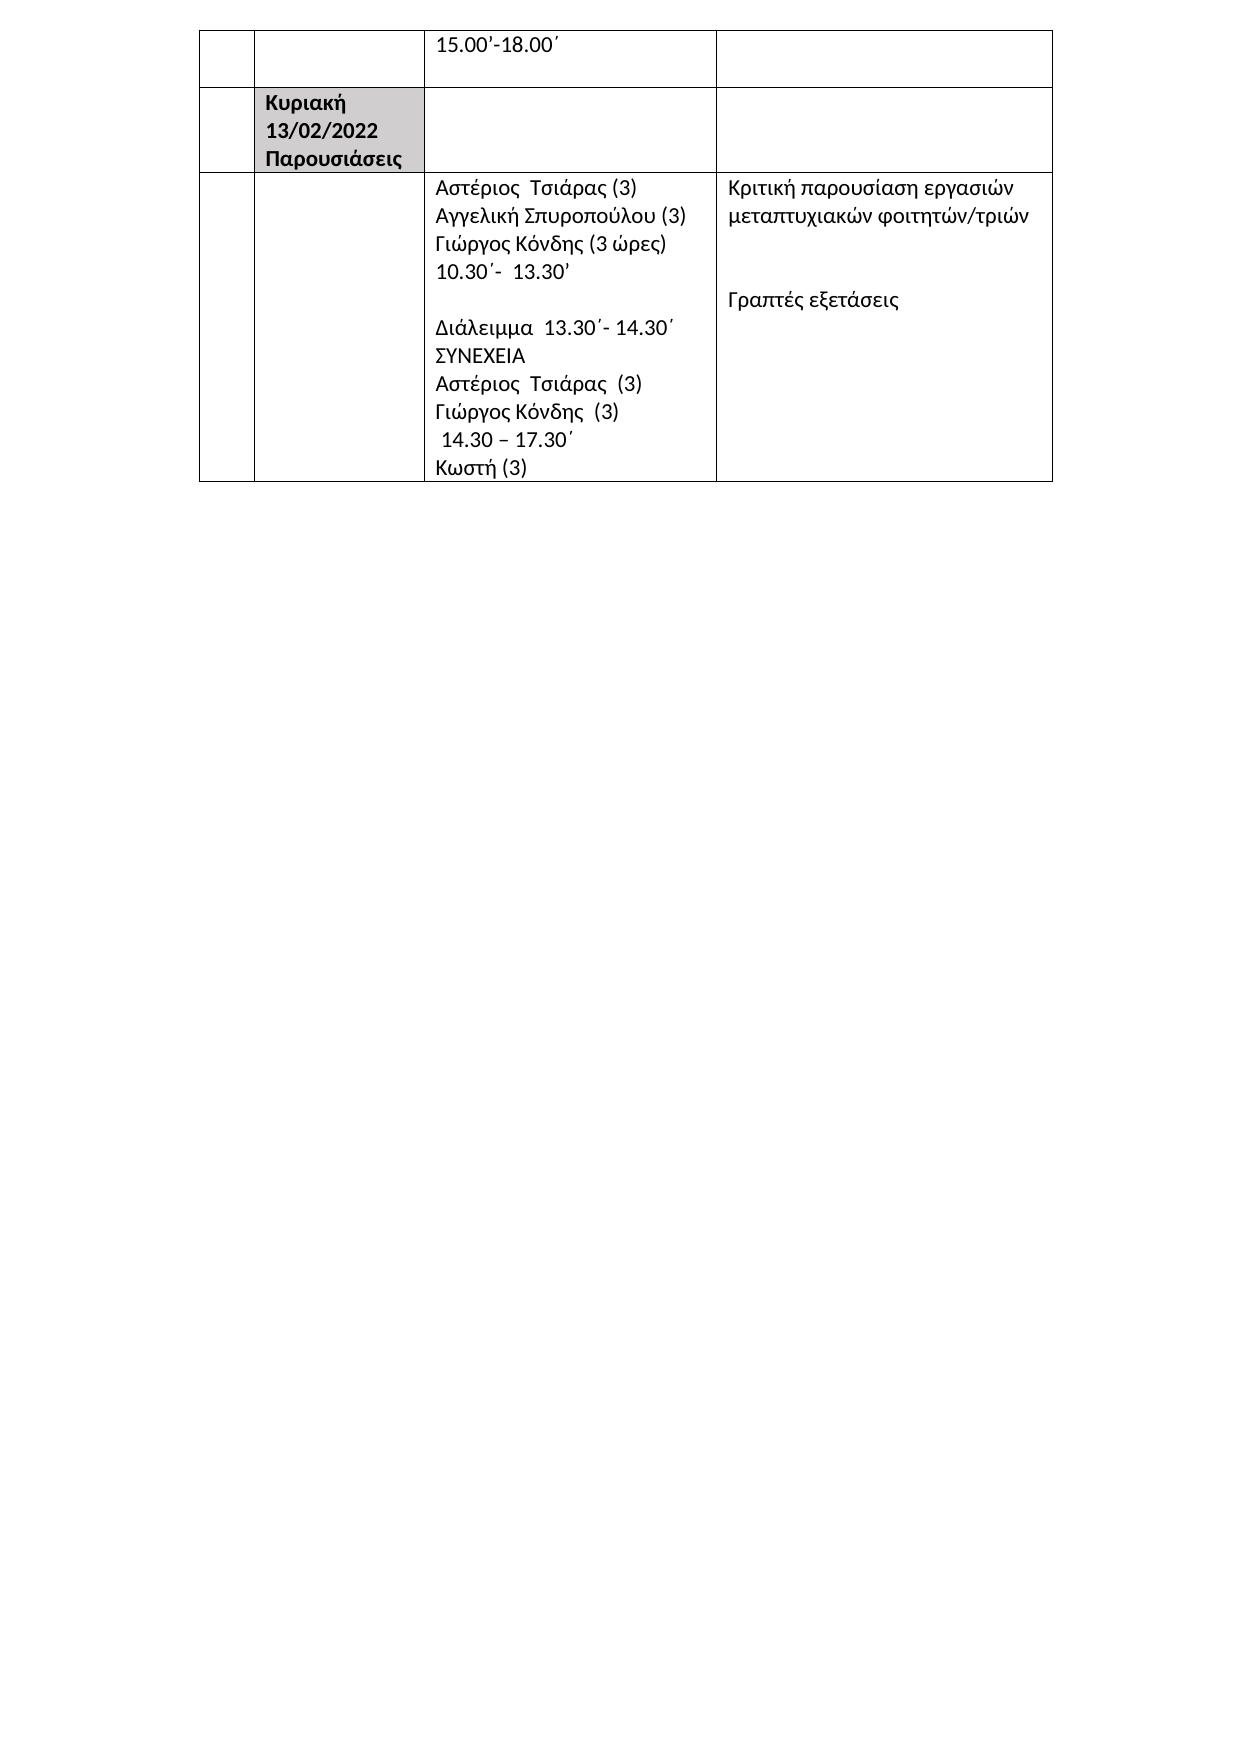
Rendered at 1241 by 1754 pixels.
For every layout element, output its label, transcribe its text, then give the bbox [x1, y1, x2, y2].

table_cell [255, 173, 424, 481]
table_cell [425, 88, 716, 172]
table_cell 4 [200, 31, 254, 87]
table_cell [717, 88, 1052, 172]
table_cell Κριτική παρουσίαση εργασιών μεταπτυχιακών φοιτητών/τριών Γραπτές εξετάσεις [717, 173, 1052, 481]
table_cell [200, 88, 254, 172]
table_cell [425, 31, 716, 87]
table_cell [717, 31, 1052, 87]
table_cell [200, 173, 254, 481]
table_cell [255, 31, 424, 87]
table_cell Αστέριος Τσιάρας (3) Αγγελική Σπυροπούλου (3) Γιώργος Κόνδης (3 ώρες) 10.30΄- 13.30’ Διάλειμμα 13.30΄- 14.30΄ ΣΥΝΕΧΕΙΑ Αστέριος Τσιάρας (3) Γιώργος Κόνδης (3) 14.30 – 17.30΄ Κωστή (3) [425, 173, 716, 481]
table_cell Κυριακή 13/02/2022 Παρουσιάσεις [255, 88, 424, 172]
